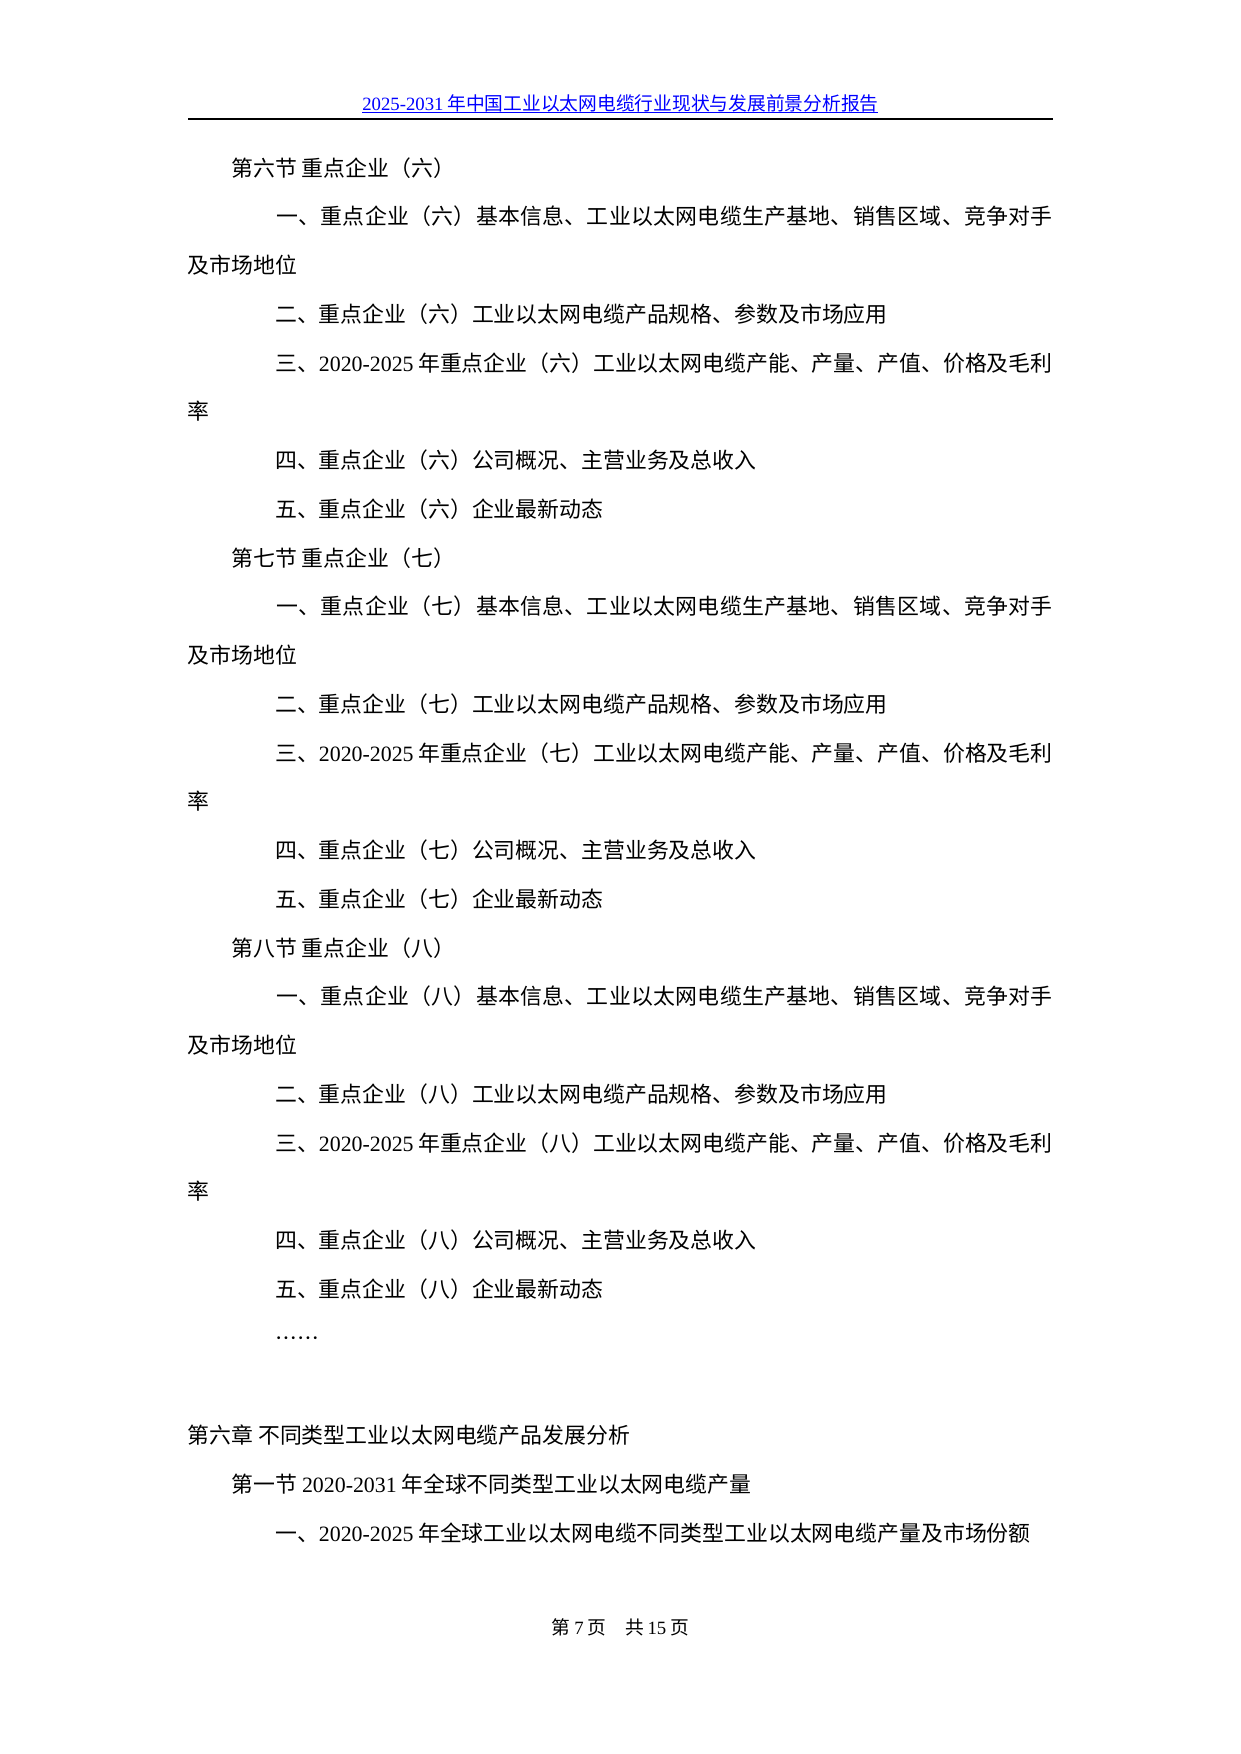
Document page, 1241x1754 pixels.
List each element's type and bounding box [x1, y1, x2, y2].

text [187, 150, 1053, 1548]
